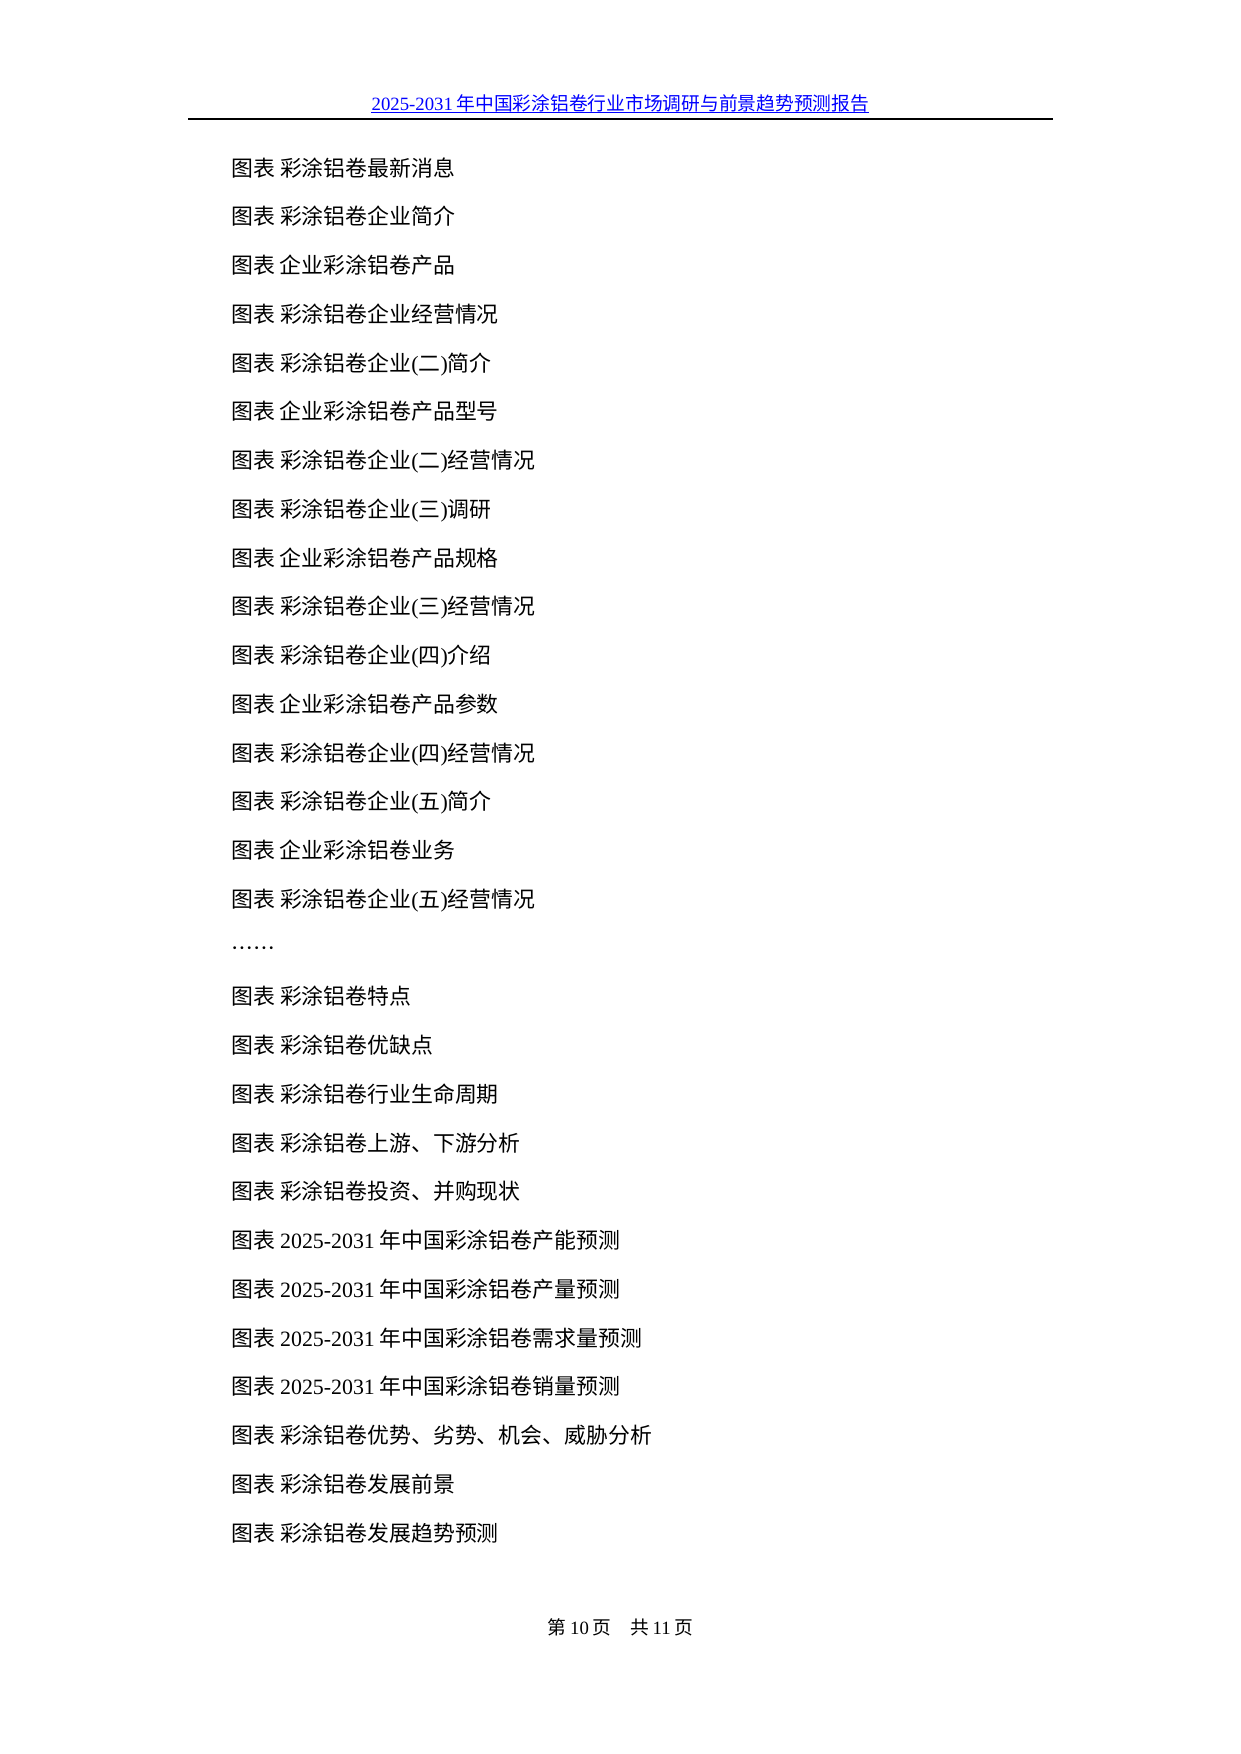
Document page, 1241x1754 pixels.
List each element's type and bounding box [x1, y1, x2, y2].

text [187, 150, 1053, 1548]
